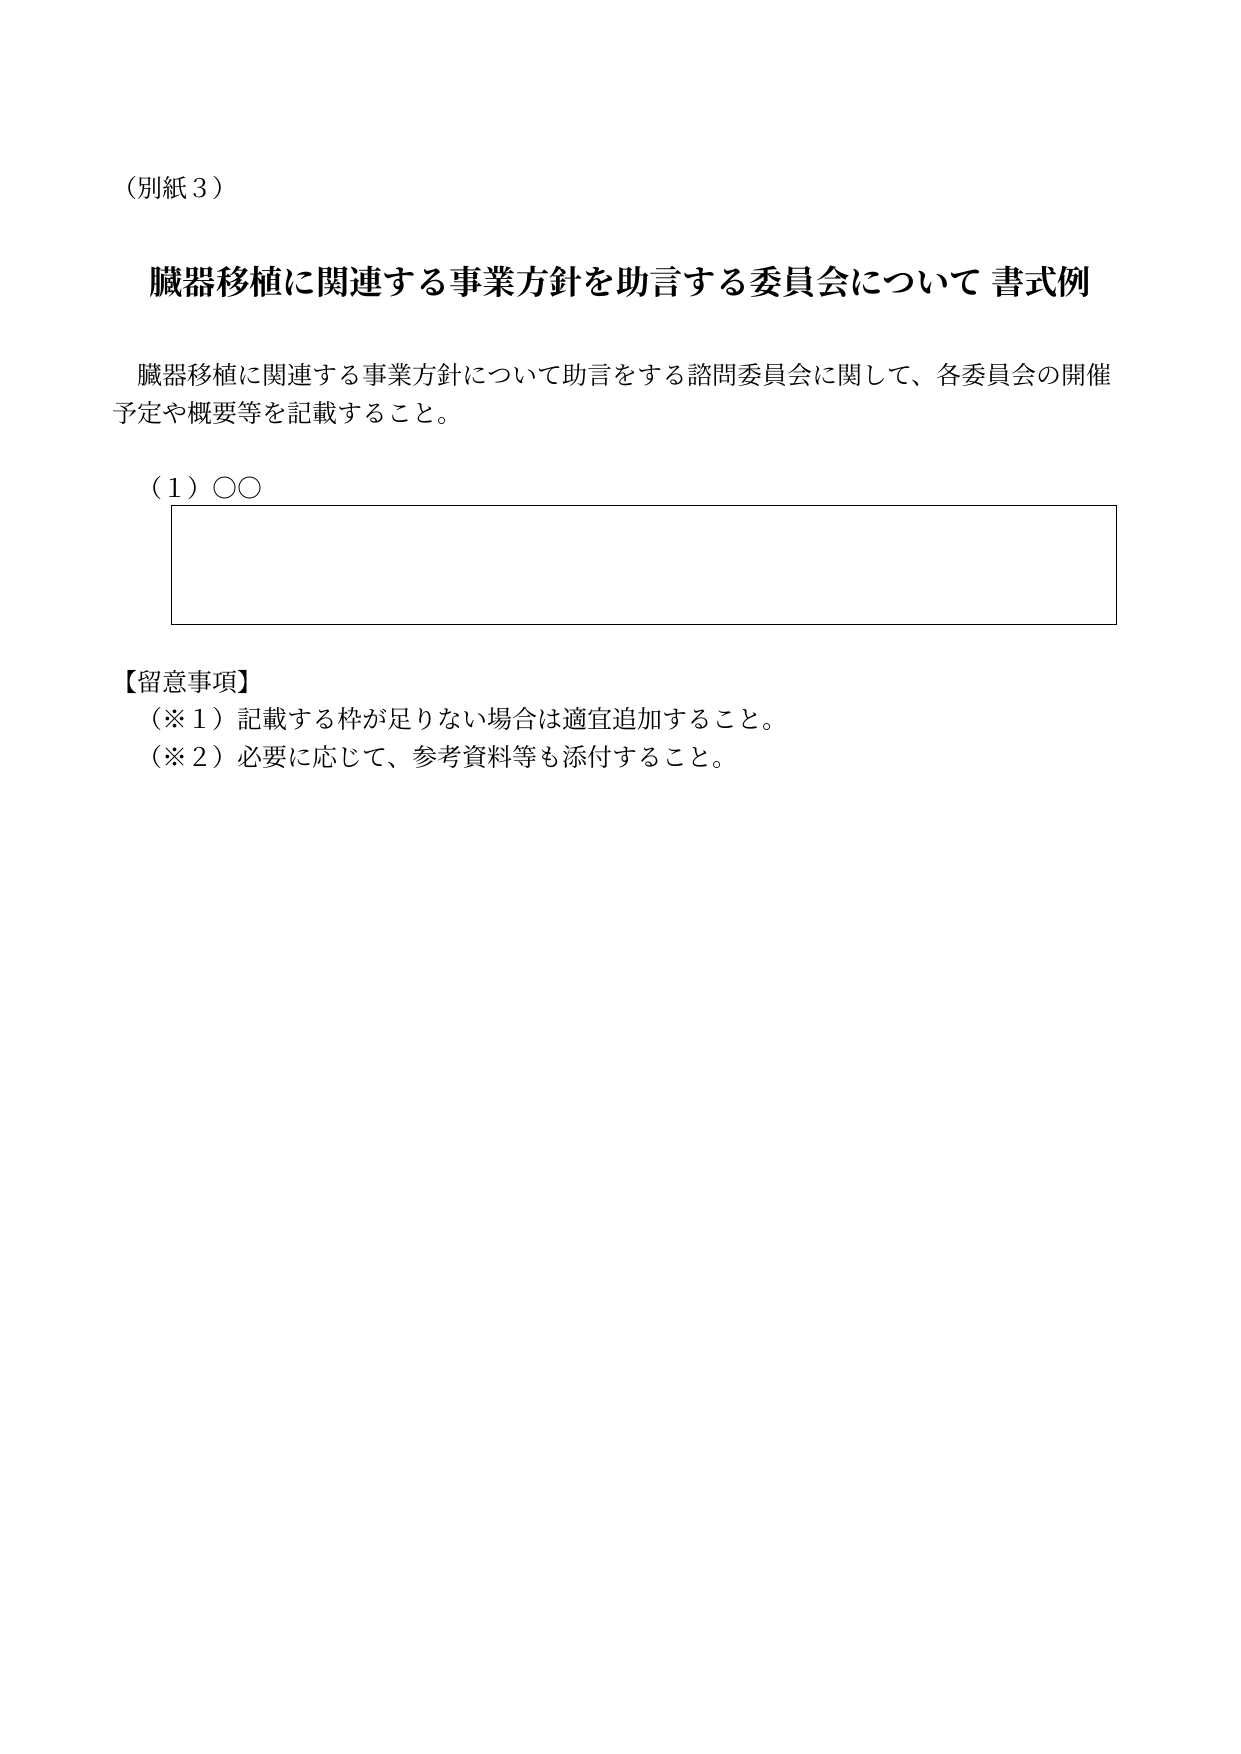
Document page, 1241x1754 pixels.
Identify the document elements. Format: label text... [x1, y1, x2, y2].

text （１）○○ [112, 468, 1128, 505]
text （別紙３） [112, 168, 1128, 205]
text 【留意事項】 [112, 662, 1128, 699]
text 臓器移植に関連する事業方針を助言する委員会について 書式例 [112, 243, 1128, 318]
text （※１）記載する枠が足りない場合は適宜追加すること。 [112, 699, 1128, 737]
text 臓器移植に関連する事業方針について助言をする諮問委員会に関して、各委員会の開催予定や概要等を記載すること。 [112, 355, 1128, 430]
table_header [172, 506, 1116, 623]
text （※２）必要に応じて、参考資料等も添付すること。 [112, 737, 1128, 774]
